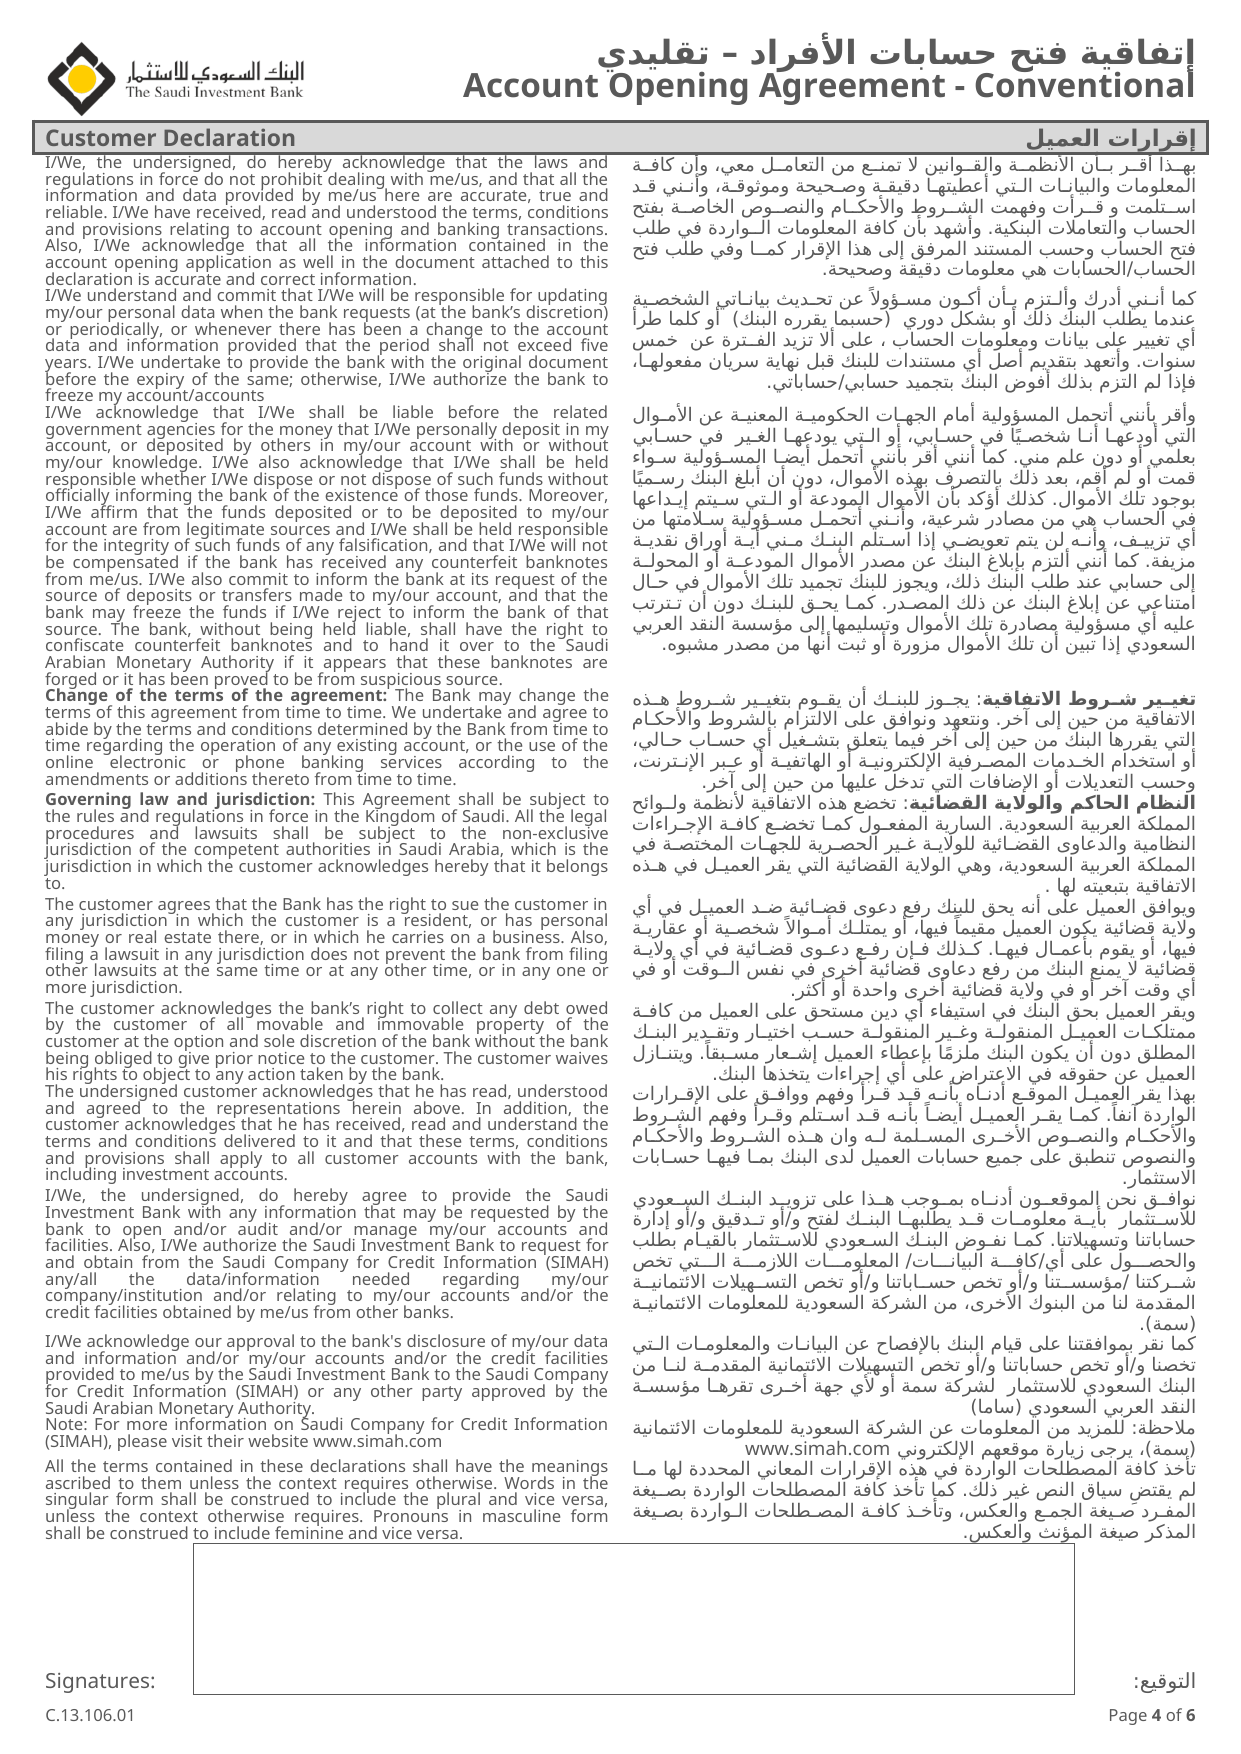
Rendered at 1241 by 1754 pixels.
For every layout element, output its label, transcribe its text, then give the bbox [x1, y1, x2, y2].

table_cell Governing law and jurisdiction: This Agreement shall be subject to the rules and regulations in force in the Kingdom of Saudi. All the legal procedures and lawsuits shall be subject to the non-exclusive jurisdiction of the competent authorities in Saudi Arabia, which is the jurisdiction in which the customer acknowledges hereby that it belongs to. [34, 793, 621, 897]
table_cell بهذا أقر بأن الأنظمة والقوانين لا تمنع من التعامل معي، وأن كافة المعلومات والبيانات التي أعطيتها دقيقة وصحيحة وموثوقة، وأنني قد استلمت و قرأت وفهمت الشروط والأحكام والنصوص الخاصة بفتح الحساب والتعاملات البنكية. وأشهد بأن كافة المعلومات الواردة في طلب فتح الحساب وحسب المستند المرفق إلى هذا الإقرار كما وفي طلب فتح الحساب/الحسابات هي معلومات دقيقة وصحيحة. [621, 155, 1207, 288]
table_cell Change of the terms of the agreement: The Bank may change the terms of this agreement from time to time. We undertake and agree to abide by the terms and conditions determined by the Bank from time to time regarding the operation of any existing account, or the use of the online electronic or phone banking services according to the amendments or additions thereto from time to time. [34, 688, 621, 792]
table_cell I/We, the undersigned, do hereby agree to provide the Saudi Investment Bank with any information that may be requested by the bank to open and/or audit and/or manage my/our accounts and facilities. Also, I/We authorize the Saudi Investment Bank to request for and obtain from the Saudi Company for Credit Information (SIMAH) any/all the data/information needed regarding my/our company/institution and/or relating to my/our accounts and/or the credit facilities obtained by me/us from other banks. [34, 1188, 621, 1334]
table_cell The undersigned customer acknowledges that he has read, understood and agreed to the representations herein above. In addition, the customer acknowledges that he has received, read and understand the terms and conditions delivered to it and that these terms, conditions and provisions shall apply to all customer accounts with the bank, including investment accounts. [34, 1084, 621, 1188]
table_cell I/We acknowledge that I/We shall be liable before the related government agencies for the money that I/We personally deposit in my account, or deposited by others in my/our account with or without my/our knowledge. I/We also acknowledge that I/We shall be held responsible whether I/We dispose or not dispose of such funds without officially informing the bank of the existence of those funds. Moreover, I/We affirm that the funds deposited or to be deposited to my/our account are from legitimate sources and I/We shall be held responsible for the integrity of such funds of any falsification, and that I/We will not be compensated if the bank has received any counterfeit banknotes from me/us. I/We also commit to inform the bank at its request of the source of deposits or transfers made to my/our account, and that the bank may freeze the funds if I/We reject to inform the bank of that source. The bank, without being held liable, shall have the right to confiscate counterfeit banknotes and to hand it over to the Saudi Arabian Monetary Authority if it appears that these banknotes are forged or it has been proved to be from suspicious source. [34, 405, 621, 688]
picture [45, 37, 305, 117]
table_cell تأخذ كافة المصطلحات الواردة في هذه الإقرارات المعاني المحددة لها ما لم يقتضِ سياق النص غير ذلك. كما تأخذ كافة المصطلحات الواردة بصيغة المفرد صيغة الجمع والعكس، وتأخذ كافة المصطلحات الواردة بصيغة المذكر صيغة المؤنث والعكس. [621, 1459, 1207, 1542]
table_cell وأقر بأنني أتحمل المسؤولية أمام الجهات الحكومية المعنية عن الأموال التي أودعها أنا شخصيًا في حسابي، أو التي يودعها الغير في حسابي بعلمي أو دون علم مني. كما أنني أقر بأنني أتحمل أيضا المسؤولية سواء قمت أو لم أقم، بعد ذلك بالتصرف بهذه الأموال، دون أن أبلغ البنك رسميًا بوجود تلك الأموال. كذلك أؤكد بأن الأموال المودعة أو التي سيتم إيداعها في الحساب هي من مصادر شرعية، وأنني أتحمل مسؤولية سلامتها من أي تزييف، وأنه لن يتم تعويضي إذا استلم البنك مني أية أوراق نقدية مزيفة. كما أنني ألتزم بإبلاغ البنك عن مصدر الأموال المودعة أو المحولة إلى حسابي عند طلب البنك ذلك، ويجوز للبنك تجميد تلك الأموال في حال امتناعي عن إبلاغ البنك عن ذلك المصدر. كما يحق للبنك دون أن تترتب عليه أي مسؤولية مصادرة تلك الأموال وتسليمها إلى مؤسسة النقد العربي السعودي إذا تبين أن تلك الأموال مزورة أو ثبت أنها من مصدر مشبوه. [621, 405, 1207, 688]
table_header إقرارات العميل [621, 123, 1206, 152]
table_cell All the terms contained in these declarations shall have the meanings ascribed to them unless the context requires otherwise. Words in the singular form shall be construed to include the plural and vice versa, unless the context otherwise requires. Pronouns in masculine form shall be construed to include feminine and vice versa. [34, 1459, 621, 1542]
table_cell I/We, the undersigned, do hereby acknowledge that the laws and regulations in force do not prohibit dealing with me/us, and that all the information and data provided by me/us here are accurate, true and reliable. I/We have received, read and understood the terms, conditions and provisions relating to account opening and banking transactions. Also, I/We acknowledge that all the information contained in the account opening application as well in the document attached to this declaration is accurate and correct information. [34, 155, 621, 288]
table_cell نوافق نحن الموقعون أدناه بموجب هذا على تزويد البنك السعودي للاستثمار بأية معلومات قد يطلبها البنك لفتح و/أو تدقيق و/أو إدارة حساباتنا وتسهيلاتنا. كما نفوض البنك السعودي للاستثمار بالقيام بطلب والحصول على أي/كافة البيانات/ المعلومات اللازمة التي تخص شركتنا /مؤسستنا و/أو تخص حساباتنا و/أو تخص التسهيلات الائتمانية المقدمة لنا من البنوك الأخرى، من الشركة السعودية للمعلومات الائتمانية (سمة). [621, 1188, 1207, 1334]
table_cell I/We acknowledge our approval to the bank's disclosure of my/our data and information and/or my/our accounts and/or the credit facilities provided to me/us by the Saudi Investment Bank to the Saudi Company for Credit Information (SIMAH) or any other party approved by the Saudi Arabian Monetary Authority. Note: For more information on Saudi Company for Credit Information (SIMAH), please visit their website www.simah.com [34, 1334, 621, 1459]
table_cell النظام الحاكم والولاية القضائية: تخضع هذه الاتفاقية لأنظمة ولوائح المملكة العربية السعودية. السارية المفعول كما تخضع كافة الإجراءات النظامية والدعاوى القضائية للولاية غير الحصرية للجهات المختصة في المملكة العربية السعودية، وهي الولاية القضائية التي يقر العميل في هذه الاتفاقية بتبعيته لها . [621, 793, 1207, 897]
table_header Signatures: [34, 1543, 193, 1693]
table_header التوقيع: [1075, 1543, 1207, 1693]
table_cell I/We understand and commit that I/We will be responsible for updating my/our personal data when the bank requests (at the bank’s discretion) or periodically, or whenever there has been a change to the account data and information provided that the period shall not exceed five years. I/We undertake to provide the bank with the original document before the expiry of the same; otherwise, I/We authorize the bank to freeze my account/accounts [34, 288, 621, 405]
table_cell ويقر العميل بحق البنك في استيفاء أي دين مستحق على العميل من كافة ممتلكات العميل المنقولة وغير المنقولة حسب اختيار وتقدير البنك المطلق دون أن يكون البنك ملزمًا بإعطاء العميل إشعار مسبقاً. ويتنازل العميل عن حقوقه في الاعتراض على أي إجراءات يتخذها البنك. [621, 1001, 1207, 1084]
table_header [194, 1544, 1074, 1693]
table_cell كما أنني أدرك وألتزم بأن أكون مسؤولاً عن تحديث بياناتي الشخصية عندما يطلب البنك ذلك أو بشكل دوري (حسبما يقرره البنك) أو كلما طرأ أي تغيير على بيانات ومعلومات الحساب ، على ألا تزيد الفترة عن خمس سنوات. وأتعهد بتقديم أصل أي مستندات للبنك قبل نهاية سريان مفعولها، فإذا لم التزم بذلك أفوض البنك بتجميد حسابي/حساباتي. [621, 288, 1207, 405]
table_cell The customer agrees that the Bank has the right to sue the customer in any jurisdiction in which the customer is a resident, or has personal money or real estate there, or in which he carries on a business. Also, filing a lawsuit in any jurisdiction does not prevent the bank from filing other lawsuits at the same time or at any other time, or in any one or more jurisdiction. [34, 897, 621, 1001]
table_cell كما نقر بموافقتنا على قيام البنك بالإفصاح عن البيانات والمعلومات التي تخصنا و/أو تخص حساباتنا و/أو تخص التسهيلات الائتمانية المقدمة لنا من البنك السعودي للاستثمار لشركة سمة أو لأي جهة أخرى تقرها مؤسسة النقد العربي السعودي (ساما) ملاحظة: للمزيد من المعلومات عن الشركة السعودية للمعلومات الائتمانية (سمة)، يرجى زيارة موقعهم الإلكتروني www.simah.com [621, 1334, 1207, 1459]
table_cell بهذا يقر العميل الموقع أدناه بأنه قد قرأ وفهم ووافق على الإقرارات الواردة آنفاً. كما يقر العميل أيضاً بأنه قد استلم وقرأ وفهم الشروط والأحكام والنصوص الأخرى المسلمة له وان هذه الشروط والأحكام والنصوص تنطبق على جميع حسابات العميل لدى البنك بما فيها حسابات الاستثمار. [621, 1084, 1207, 1188]
table_cell تغيير شروط الاتفاقية: يجوز للبنك أن يقوم بتغيير شروط هذه الاتفاقية من حين إلى آخر. ونتعهد ونوافق على الالتزام بالشروط والأحكام التي يقررها البنك من حين إلى آخر فيما يتعلق بتشغيل أي حساب حالي، أو استخدام الخدمات المصرفية الإلكترونية أو الهاتفية أو عبر الإنترنت، وحسب التعديلات أو الإضافات التي تدخل عليها من حين إلى آخر. [621, 688, 1207, 792]
table_cell ويوافق العميل على أنه يحق للبنك رفع دعوى قضائية ضد العميل في أي ولاية قضائية يكون العميل مقيماً فيها، أو يمتلك أموالاً شخصية أو عقارية فيها، أو يقوم بأعمال فيها. كذلك فإن رفع دعوى قضائية في أي ولاية قضائية لا يمنع البنك من رفع دعاوى قضائية أخرى في نفس الوقت أو في أي وقت آخر أو في ولاية قضائية أخرى واحدة أو أكثر. [621, 897, 1207, 1001]
table_cell The customer acknowledges the bank’s right to collect any debt owed by the customer of all movable and immovable property of the customer at the option and sole discretion of the bank without the bank being obliged to give prior notice to the customer. The customer waives his rights to object to any action taken by the bank. [34, 1001, 621, 1084]
table_header Customer Declaration [35, 123, 621, 152]
